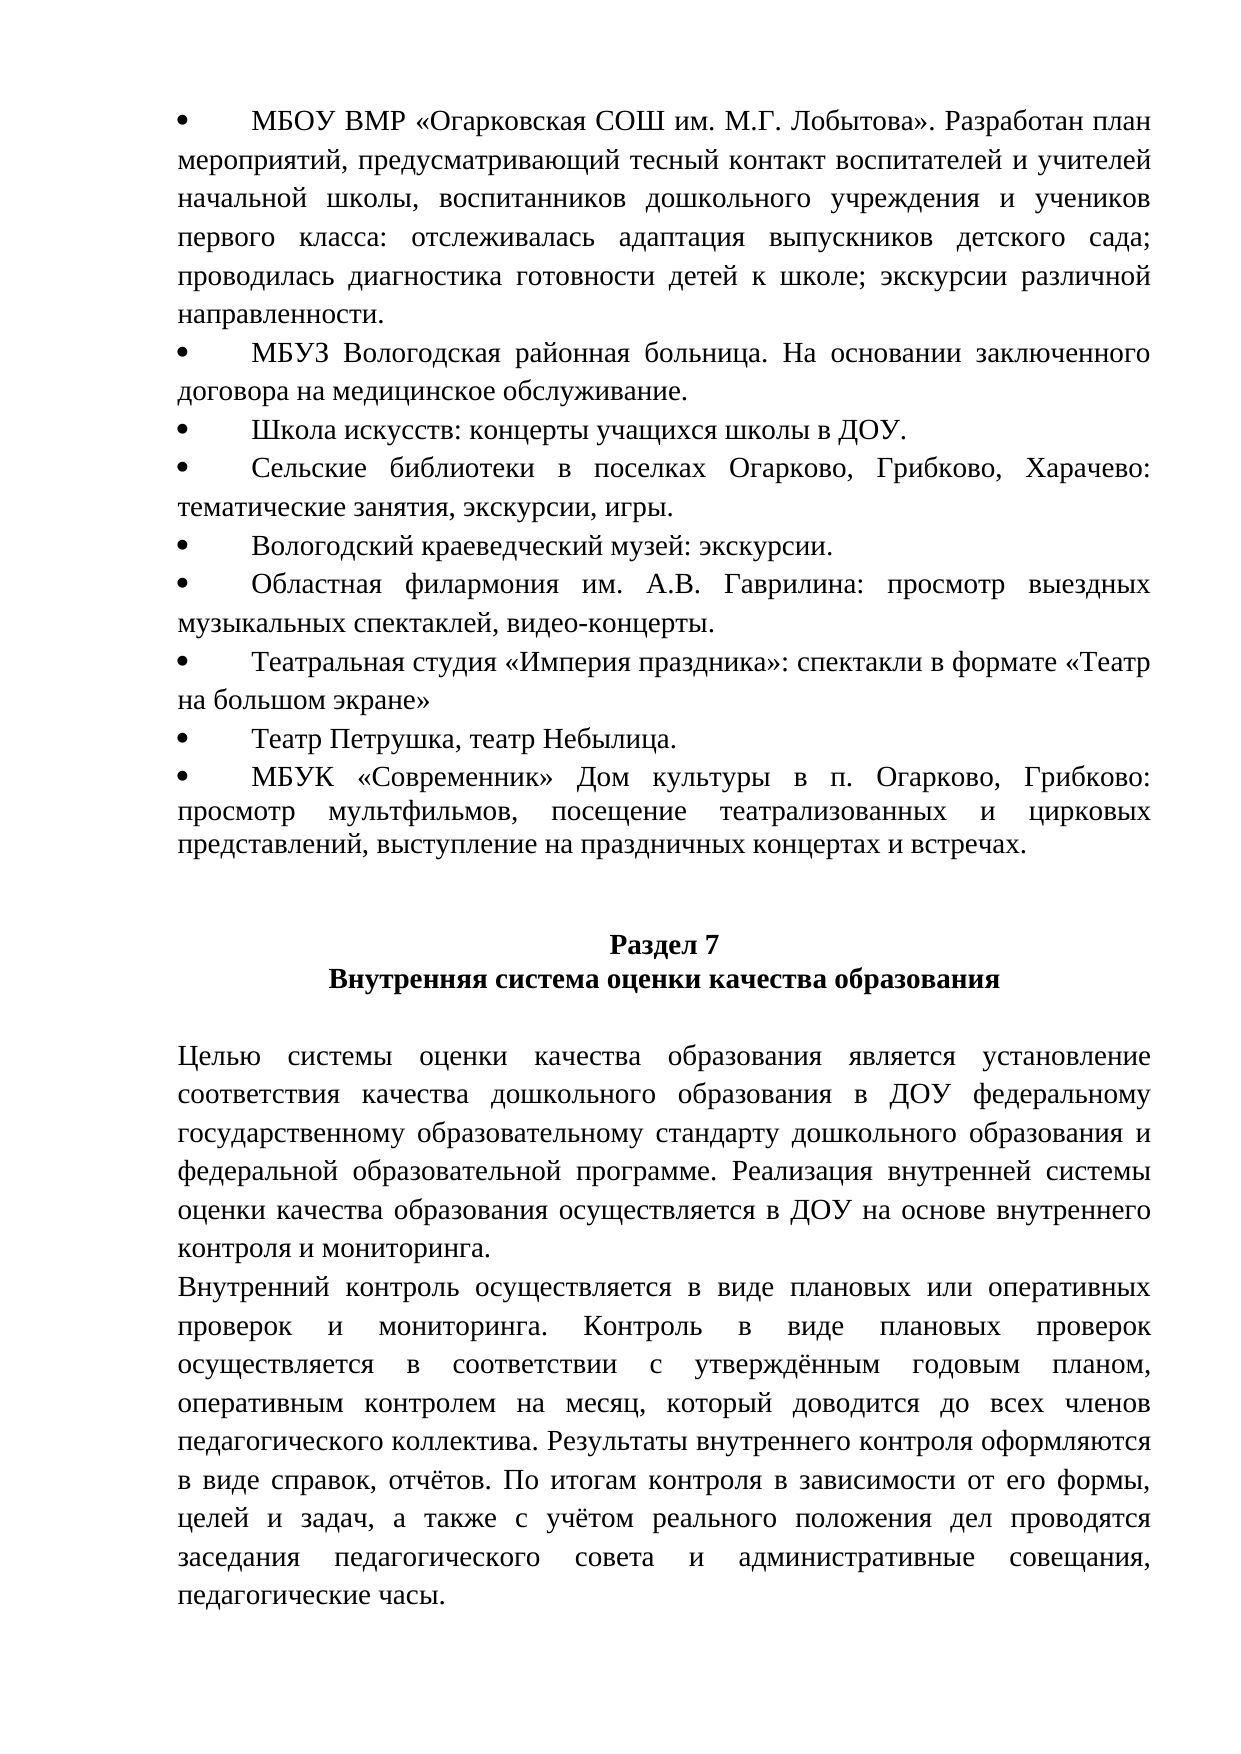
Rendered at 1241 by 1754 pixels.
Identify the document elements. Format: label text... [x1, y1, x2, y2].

text Внутренний контроль осуществляется в виде плановых или оперативных проверок и мониторинга. Контроль в виде плановых проверок осуществляется в соответствии с утверждённым годовым планом, оперативным контролем на месяц, который доводится до всех членов педагогического коллектива. Результаты внутреннего контроля оформляются в виде справок, отчётов. По итогам контроля в зависимости от его формы, целей и задач, а также с учётом реального положения дел проводятся заседания педагогического совета и административные совещания, педагогические часы. [177, 1269, 1152, 1611]
list МБОУ ВМР «Огарковская СОШ им. М.Г. Лобытова». Разработан план мероприятий, предусматривающий тесный контакт воспитателей и учителей начальной школы, воспитанников дошкольного учреждения и учеников первого класса: отслеживалась адаптация выпускников детского сада; проводилась диагностика готовности детей к школе; экскурсии различной направленности. [177, 103, 1152, 330]
list Сельские библиотеки в поселках Огарково, Грибково, Харачево: тематические занятия, экскурсии, игры. [177, 451, 1152, 523]
list МБУЗ Вологодская районная больница. На основании заключенного договора на медицинское обслуживание. [177, 335, 1152, 407]
list Областная филармония им. А.В. Гаврилина: просмотр выездных музыкальных спектаклей, видео-концерты. [177, 566, 1152, 639]
list Театральная студия «Империя праздника»: спектакли в формате «Театр на большом экране» [177, 644, 1152, 716]
list Школа искусств: концерты учащихся школы в ДОУ. [177, 412, 1152, 446]
list Вологодский краеведческий музей: экскурсии. [177, 528, 1152, 561]
list МБУК «Современник» Дом культуры в п. Огарково, Грибково: просмотр мультфильмов, посещение театрализованных и цирковых представлений, выступление на праздничных концертах и встречах. [177, 759, 1152, 860]
text Раздел 7 [177, 927, 1152, 961]
text Целью системы оценки качества образования является установление соответствия качества дошкольного образования в ДОУ федеральному государственному образовательному стандарту дошкольного образования и федеральной образовательной программе. Реализация внутренней системы оценки качества образования осуществляется в ДОУ на основе внутреннего контроля и мониторинга. [177, 1038, 1152, 1264]
text Внутренняя система оценки качества образования [177, 961, 1152, 994]
list Театр Петрушка, театр Небылица. [177, 721, 1152, 754]
